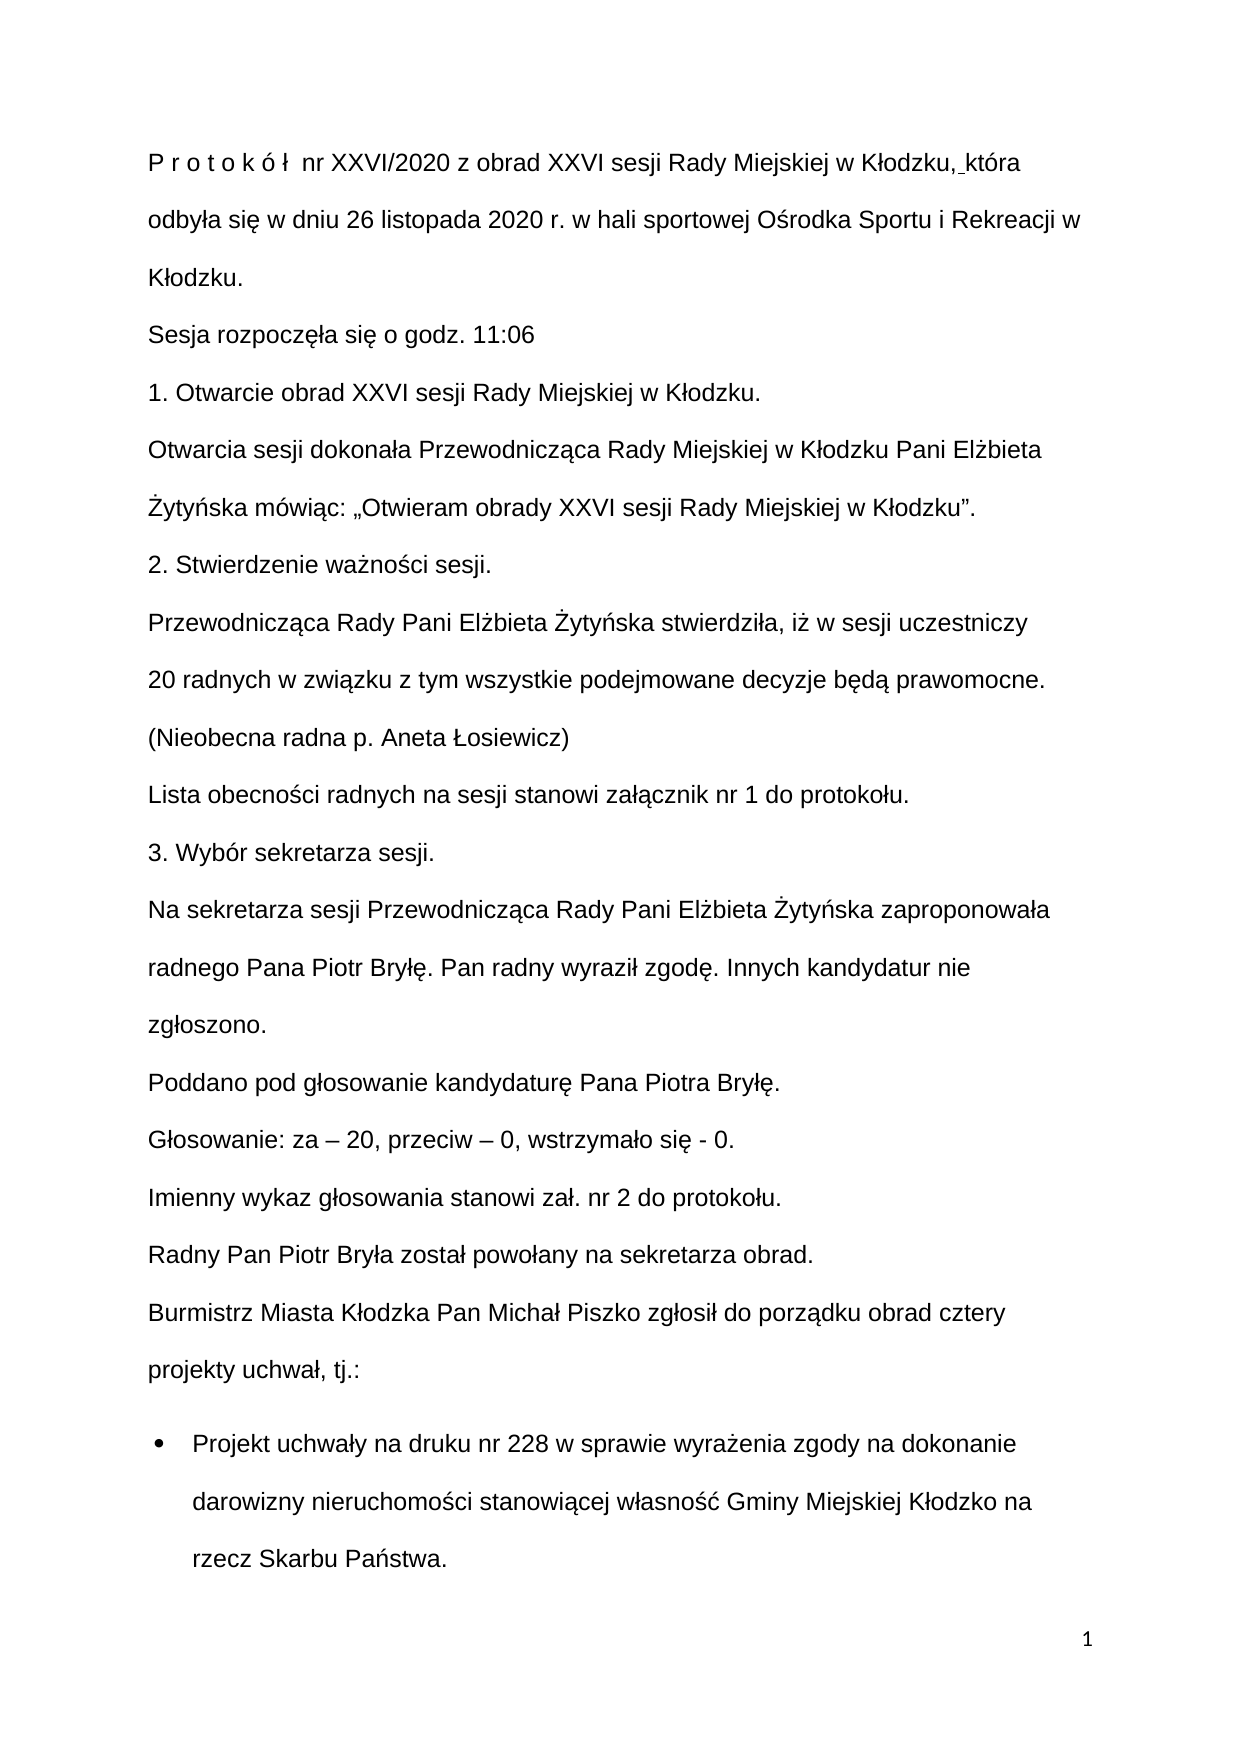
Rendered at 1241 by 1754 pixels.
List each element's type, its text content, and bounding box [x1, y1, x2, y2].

text Lista obecności radnych na sesji stanowi załącznik nr 1 do protokołu. [148, 780, 1093, 809]
text 1. Otwarcie obrad XXVI sesji Rady Miejskiej w Kłodzku. [148, 378, 1093, 406]
text Radny Pan Piotr Bryła został powołany na sekretarza obrad. [148, 1240, 1093, 1269]
text Imienny wykaz głosowania stanowi zał. nr 2 do protokołu. [148, 1183, 1093, 1211]
text Głosowanie: za – 20, przeciw – 0, wstrzymało się - 0. [148, 1125, 1093, 1154]
text Poddano pod głosowanie kandydaturę Pana Piotra Bryłę. [148, 1068, 1093, 1096]
text Na sekretarza sesji Przewodnicząca Rady Pani Elżbieta Żytyńska zaproponowała radnego Pana Piotr Bryłę. Pan radny wyraził zgodę. Innych kandydatur nie zgłoszono. [148, 895, 1093, 1039]
text Sesja rozpoczęła się o godz. 11:06 [148, 320, 1093, 349]
text P r o t o k ó ł nr XXVI/2020 z obrad XXVI sesji Rady Miejskiej w Kłodzku, która odbyła się w dniu 26 listopada 2020 r. w hali sportowej Ośrodka Sportu i Rekreacji w Kłodzku. [148, 148, 1093, 291]
text Burmistrz Miasta Kłodzka Pan Michał Piszko zgłosił do porządku obrad cztery projekty uchwał, tj.: [148, 1298, 1093, 1384]
list Projekt uchwały na druku nr 228 w sprawie wyrażenia zgody na dokonanie darowizny nieruchomości stanowiącej własność Gminy Miejskiej Kłodzko na rzecz Skarbu Państwa. [154, 1429, 1093, 1573]
text Przewodnicząca Rady Pani Elżbieta Żytyńska stwierdziła, iż w sesji uczestniczy 20 radnych w związku z tym wszystkie podejmowane decyzje będą prawomocne. (Nieobecna radna p. Aneta Łosiewicz) [148, 608, 1093, 751]
text Otwarcia sesji dokonała Przewodnicząca Rady Miejskiej w Kłodzku Pani Elżbieta Żytyńska mówiąc: „Otwieram obrady XXVI sesji Rady Miejskiej w Kłodzku”. [148, 435, 1093, 521]
text 2. Stwierdzenie ważności sesji. [148, 550, 1093, 579]
text 3. Wybór sekretarza sesji. [148, 838, 1093, 866]
